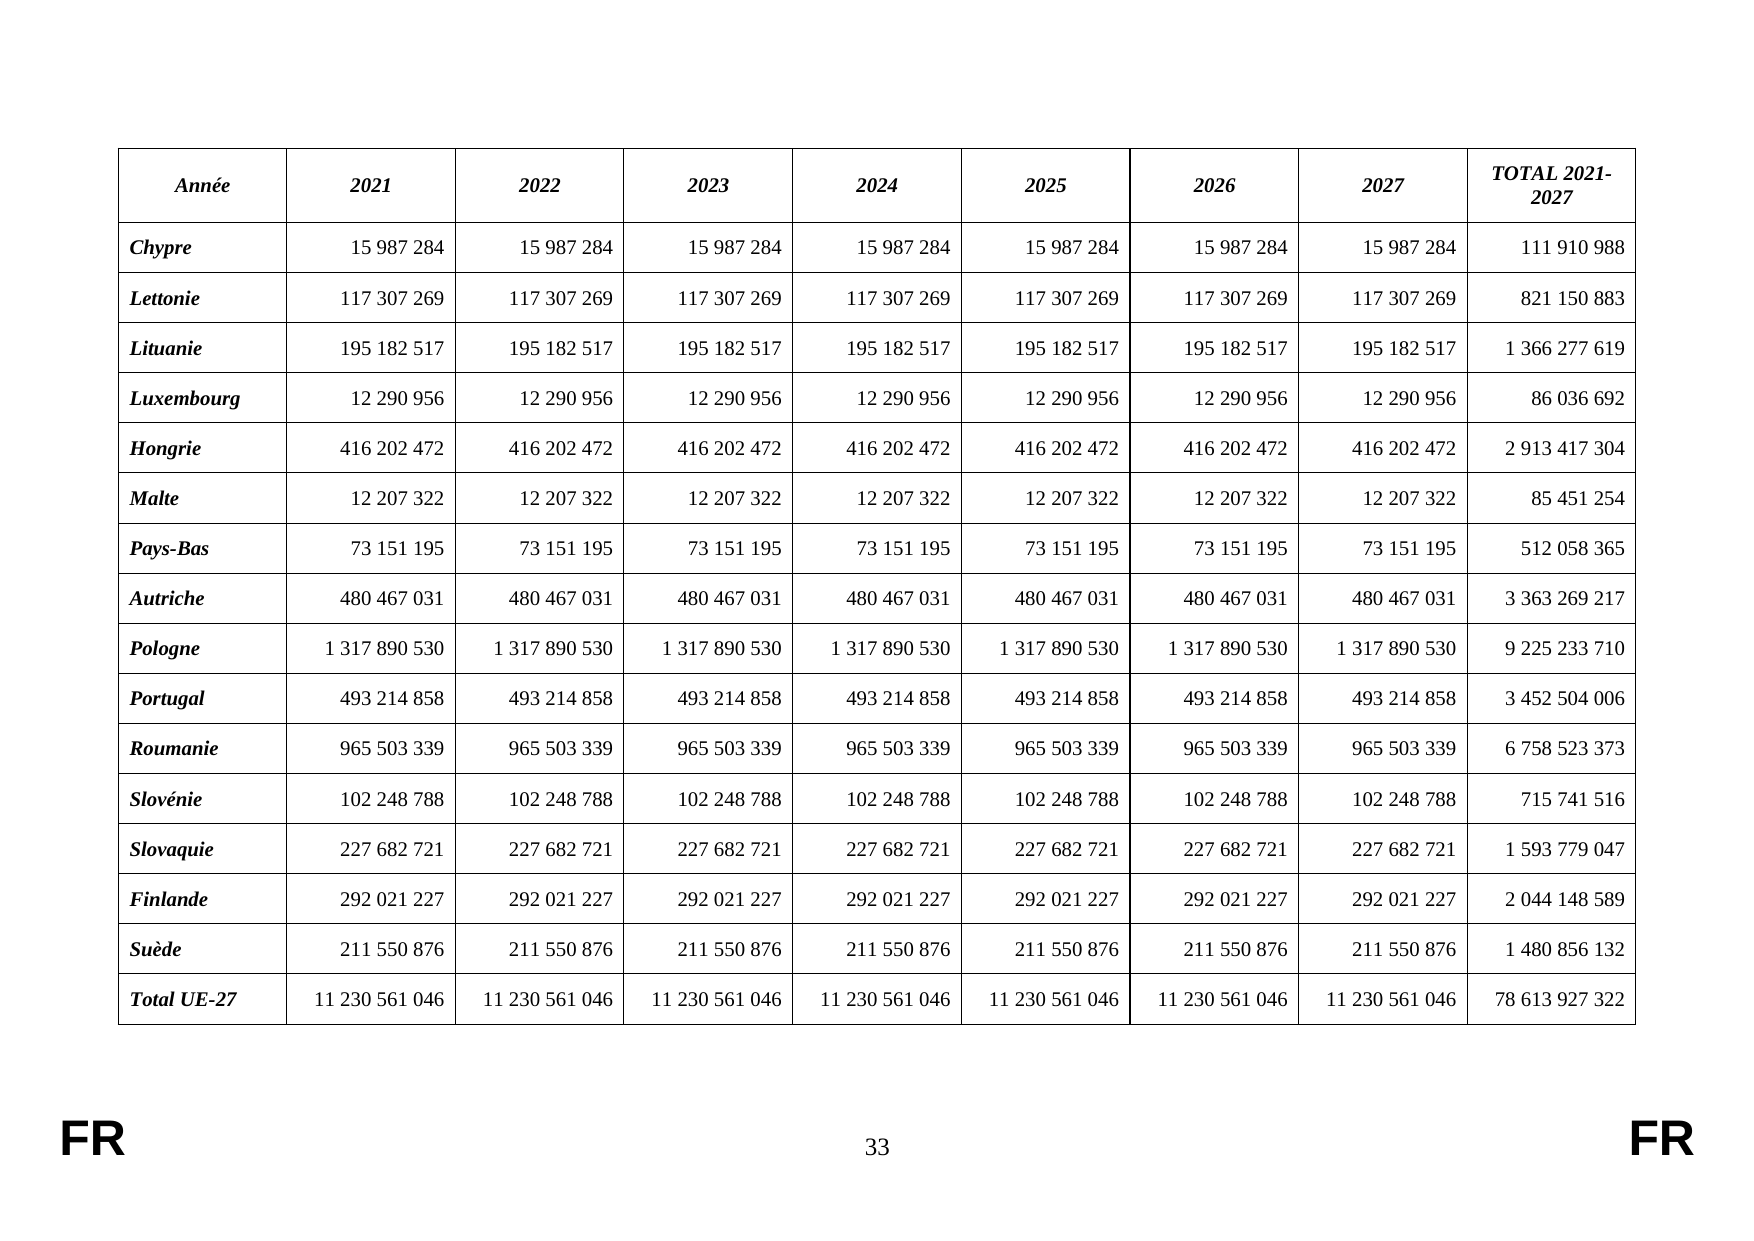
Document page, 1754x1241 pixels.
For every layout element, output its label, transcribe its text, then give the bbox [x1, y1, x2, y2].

table_cell Total UE-27 [119, 974, 286, 1023]
table_cell 11 230 561 046 [962, 974, 1129, 1023]
table_cell 416 202 472 [962, 423, 1129, 472]
table_cell 416 202 472 [456, 423, 623, 472]
table_cell 15 987 284 [793, 223, 961, 272]
table_cell 715 741 516 [1468, 774, 1635, 823]
table_cell 211 550 876 [962, 924, 1129, 973]
table_cell 480 467 031 [793, 574, 961, 623]
table_cell Slovénie [119, 774, 286, 823]
table_cell 73 151 195 [1299, 524, 1467, 572]
table_cell 85 451 254 [1468, 473, 1635, 522]
table_cell 1 480 856 132 [1468, 924, 1635, 973]
table_cell 117 307 269 [287, 273, 455, 322]
table_header 2026 [1131, 149, 1298, 222]
table_cell 2 044 148 589 [1468, 874, 1635, 923]
table_cell 117 307 269 [1131, 273, 1298, 322]
table_cell 965 503 339 [287, 724, 455, 773]
table_cell 227 682 721 [456, 824, 623, 873]
table_cell 1 317 890 530 [456, 624, 623, 673]
table_cell 211 550 876 [1299, 924, 1467, 973]
table_cell 12 290 956 [962, 373, 1129, 422]
table_cell 102 248 788 [624, 774, 792, 823]
table_cell 965 503 339 [1299, 724, 1467, 773]
table_cell 111 910 988 [1468, 223, 1635, 272]
table_cell 195 182 517 [793, 323, 961, 372]
table_cell 227 682 721 [287, 824, 455, 873]
table_cell 211 550 876 [624, 924, 792, 973]
table_cell Pays-Bas [119, 524, 286, 572]
table_cell 480 467 031 [456, 574, 623, 623]
table_cell 493 214 858 [456, 674, 623, 723]
table_cell 493 214 858 [624, 674, 792, 723]
table_cell Lettonie [119, 273, 286, 322]
table_cell 416 202 472 [624, 423, 792, 472]
table_cell 493 214 858 [962, 674, 1129, 723]
table_cell 12 207 322 [287, 473, 455, 522]
table_cell 1 317 890 530 [287, 624, 455, 673]
table_cell 15 987 284 [962, 223, 1129, 272]
table_cell 965 503 339 [962, 724, 1129, 773]
table_cell Autriche [119, 574, 286, 623]
table_cell 12 290 956 [624, 373, 792, 422]
table_cell 3 452 504 006 [1468, 674, 1635, 723]
table_cell 9 225 233 710 [1468, 624, 1635, 673]
table_cell 15 987 284 [1131, 223, 1298, 272]
table_cell 12 207 322 [1131, 473, 1298, 522]
table_cell 195 182 517 [1131, 323, 1298, 372]
table_cell 1 317 890 530 [1299, 624, 1467, 673]
table_cell 195 182 517 [456, 323, 623, 372]
table_cell 117 307 269 [962, 273, 1129, 322]
table_cell 12 207 322 [624, 473, 792, 522]
table_cell Pologne [119, 624, 286, 673]
table_cell 73 151 195 [287, 524, 455, 572]
table_cell 512 058 365 [1468, 524, 1635, 572]
table_header 2022 [456, 149, 623, 222]
table_cell 73 151 195 [793, 524, 961, 572]
table_cell 15 987 284 [287, 223, 455, 272]
table_cell 227 682 721 [624, 824, 792, 873]
table_cell 1 317 890 530 [793, 624, 961, 673]
table_cell 416 202 472 [287, 423, 455, 472]
table_cell 965 503 339 [793, 724, 961, 773]
table_header 2023 [624, 149, 792, 222]
table_cell 1 317 890 530 [624, 624, 792, 673]
table_cell 73 151 195 [456, 524, 623, 572]
table_cell 11 230 561 046 [287, 974, 455, 1023]
table_cell 292 021 227 [456, 874, 623, 923]
table_cell 416 202 472 [1299, 423, 1467, 472]
table_cell Hongrie [119, 423, 286, 472]
table_header TOTAL 2021-2027 [1468, 149, 1635, 222]
table_cell 416 202 472 [1131, 423, 1298, 472]
table_header 2021 [287, 149, 455, 222]
table_cell 480 467 031 [1299, 574, 1467, 623]
table_cell 211 550 876 [287, 924, 455, 973]
table_cell 11 230 561 046 [1131, 974, 1298, 1023]
table_cell 292 021 227 [962, 874, 1129, 923]
table_cell 227 682 721 [1299, 824, 1467, 873]
table_cell 1 317 890 530 [962, 624, 1129, 673]
table_cell 117 307 269 [624, 273, 792, 322]
table_cell 292 021 227 [1299, 874, 1467, 923]
table_cell 195 182 517 [962, 323, 1129, 372]
table_cell 292 021 227 [287, 874, 455, 923]
table_cell 3 363 269 217 [1468, 574, 1635, 623]
table_cell 12 290 956 [1131, 373, 1298, 422]
table_cell 102 248 788 [1299, 774, 1467, 823]
table_cell 821 150 883 [1468, 273, 1635, 322]
table_cell 416 202 472 [793, 423, 961, 472]
table_cell 102 248 788 [962, 774, 1129, 823]
table_cell 6 758 523 373 [1468, 724, 1635, 773]
table_cell 493 214 858 [287, 674, 455, 723]
table_cell 195 182 517 [287, 323, 455, 372]
table_cell Luxembourg [119, 373, 286, 422]
table_header 2024 [793, 149, 961, 222]
table_cell 117 307 269 [793, 273, 961, 322]
table_cell Portugal [119, 674, 286, 723]
table_cell 2 913 417 304 [1468, 423, 1635, 472]
table_cell 211 550 876 [1131, 924, 1298, 973]
table_cell 480 467 031 [287, 574, 455, 623]
table_cell 211 550 876 [456, 924, 623, 973]
table_cell 227 682 721 [962, 824, 1129, 873]
table_cell Malte [119, 473, 286, 522]
table_cell 480 467 031 [962, 574, 1129, 623]
table_cell 12 290 956 [456, 373, 623, 422]
table_cell 493 214 858 [1299, 674, 1467, 723]
table_cell 227 682 721 [1131, 824, 1298, 873]
table_cell 227 682 721 [793, 824, 961, 873]
table_cell 195 182 517 [624, 323, 792, 372]
table_cell 12 207 322 [793, 473, 961, 522]
table_cell 73 151 195 [962, 524, 1129, 572]
table_cell 11 230 561 046 [793, 974, 961, 1023]
table_cell 292 021 227 [793, 874, 961, 923]
table_cell 480 467 031 [624, 574, 792, 623]
table_cell 117 307 269 [1299, 273, 1467, 322]
table_cell Suède [119, 924, 286, 973]
table_cell 102 248 788 [456, 774, 623, 823]
table_cell 480 467 031 [1131, 574, 1298, 623]
table_cell 102 248 788 [287, 774, 455, 823]
table_cell Slovaquie [119, 824, 286, 873]
table_cell 73 151 195 [624, 524, 792, 572]
table_cell 292 021 227 [624, 874, 792, 923]
table_cell 73 151 195 [1131, 524, 1298, 572]
table_header 2025 [962, 149, 1129, 222]
table_cell 102 248 788 [793, 774, 961, 823]
table_cell 12 207 322 [962, 473, 1129, 522]
table_cell 15 987 284 [624, 223, 792, 272]
table_cell 12 207 322 [456, 473, 623, 522]
table_cell 493 214 858 [793, 674, 961, 723]
table_cell 11 230 561 046 [1299, 974, 1467, 1023]
table_cell 78 613 927 322 [1468, 974, 1635, 1023]
table_cell 12 207 322 [1299, 473, 1467, 522]
table_cell 12 290 956 [793, 373, 961, 422]
table_cell 195 182 517 [1299, 323, 1467, 372]
table_header 2027 [1299, 149, 1467, 222]
table_cell Roumanie [119, 724, 286, 773]
table_cell Finlande [119, 874, 286, 923]
table_cell 292 021 227 [1131, 874, 1298, 923]
table_cell Lituanie [119, 323, 286, 372]
table_cell 211 550 876 [793, 924, 961, 973]
table_cell 965 503 339 [1131, 724, 1298, 773]
table_cell 1 593 779 047 [1468, 824, 1635, 873]
table_cell 1 317 890 530 [1131, 624, 1298, 673]
table_cell 965 503 339 [624, 724, 792, 773]
table_cell 12 290 956 [287, 373, 455, 422]
table_cell 102 248 788 [1131, 774, 1298, 823]
table_cell 12 290 956 [1299, 373, 1467, 422]
table_cell 117 307 269 [456, 273, 623, 322]
table_cell 11 230 561 046 [624, 974, 792, 1023]
table_cell 86 036 692 [1468, 373, 1635, 422]
table_cell 1 366 277 619 [1468, 323, 1635, 372]
table_cell Chypre [119, 223, 286, 272]
table_header Année [119, 149, 286, 222]
table_cell 15 987 284 [1299, 223, 1467, 272]
table_cell 15 987 284 [456, 223, 623, 272]
table_cell 493 214 858 [1131, 674, 1298, 723]
table_cell 965 503 339 [456, 724, 623, 773]
table_cell 11 230 561 046 [456, 974, 623, 1023]
